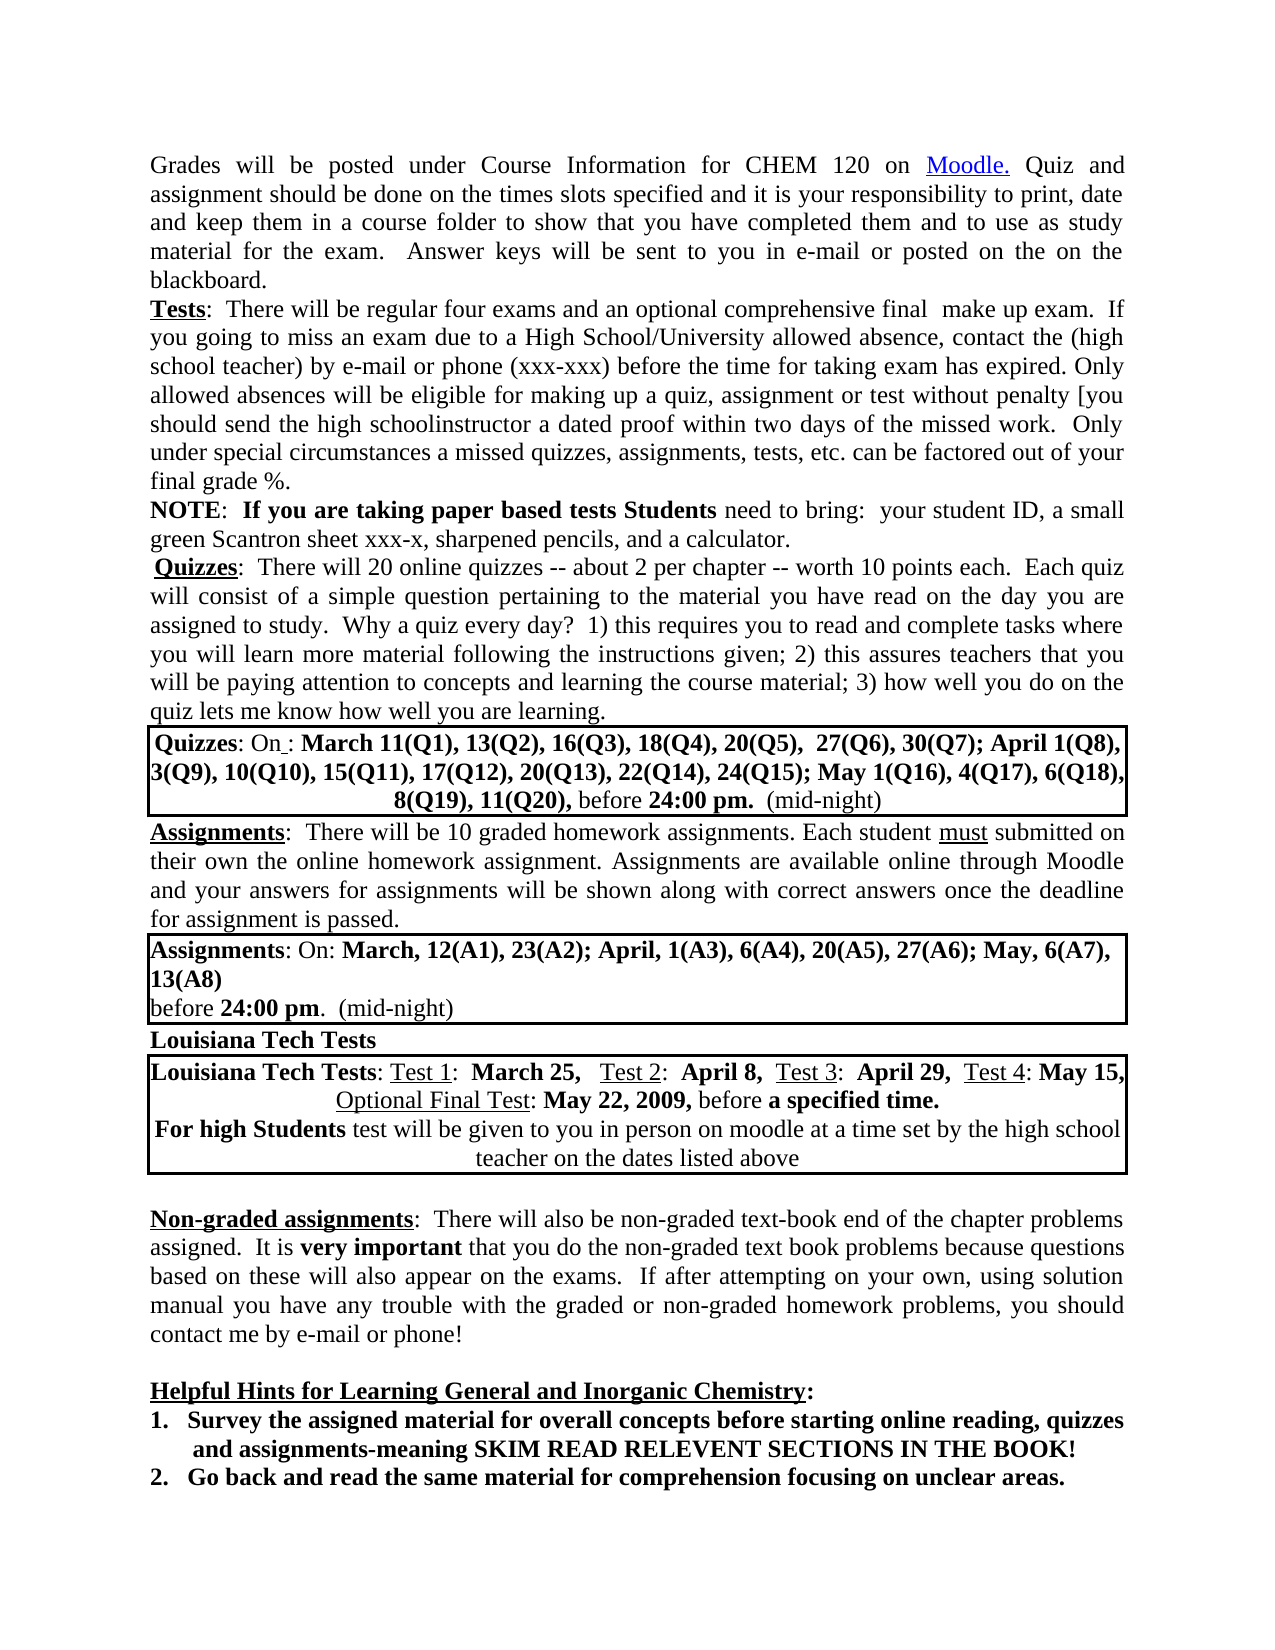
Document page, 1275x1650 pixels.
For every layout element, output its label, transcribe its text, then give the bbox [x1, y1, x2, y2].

text Louisiana Tech Tests: Test 1: March 25, Test 2: April 8, Test 3: April 29, Test 4: May 15, Optional Final Test: May 22, 2009, before a specified time. [150, 1057, 1125, 1111]
text Quizzes: There will 20 online quizzes -- about 2 per chapter -- worth 10 points each. Each quiz will consist of a simple question pertaining to the material you have read on the day you are assigned to study. Why a quiz every day? 1) this requires you to read and complete tasks where you will learn more material following the instructions given; 2) this assures teachers that you will be paying attention to concepts and learning the course material; 3) how well you do on the quiz lets me know how well you are learning. [150, 552, 1125, 725]
text Assignments: There will be 10 graded homework assignments. Each student must submitted on their own the online homework assignment. Assignments are available online through Moodle and your answers for assignments will be shown along with correct answers once the deadline for assignment is passed. [150, 817, 1125, 932]
text NOTE: If you are taking paper based tests Students need to bring: your student ID, a small green Scantron sheet xxx-x, sharpened pencils, and a calculator. [150, 495, 1125, 552]
text Grades will be posted under Course Information for CHEM 120 on Moodle. Quiz and assignment should be done on the times slots specified and it is your responsibility to print, date and keep them in a course folder to show that you have completed them and to use as study material for the exam. Answer keys will be sent to you in e-mail or posted on the on the blackboard. [150, 150, 1125, 294]
text Non-graded assignments: There will also be non-graded text-book end of the chapter problems assigned. It is very important that you do the non-graded text book problems because questions based on these will also appear on the exams. If after attempting on your own, using solution manual you have any trouble with the graded or non-graded homework problems, you should contact me by e-mail or phone! [150, 1204, 1125, 1347]
text For high Students test will be given to you in person on moodle at a time set by the high school teacher on the dates listed above [150, 1111, 1125, 1172]
text Louisiana Tech Tests [150, 1025, 1125, 1054]
text Tests: There will be regular four exams and an optional comprehensive final make up exam. If you going to miss an exam due to a High School/University allowed absence, contact the (high school teacher) by e-mail or phone (xxx-xxx) before the time for taking exam has expired. Only allowed absences will be eligible for making up a quiz, assignment or test without penalty [you should send the high schoolinstructor a dated proof within two days of the missed work. Only under special circumstances a missed quizzes, assignments, tests, etc. can be factored out of your final grade %. [150, 294, 1125, 495]
text Assignments: On: March, 12(A1), 23(A2); April, 1(A3), 6(A4), 20(A5), 27(A6); May, 6(A7), 13(A8) [150, 936, 1125, 990]
text Quizzes: On : March 11(Q1), 13(Q2), 16(Q3), 18(Q4), 20(Q5), 27(Q6), 30(Q7); April 1(Q8), 3(Q9), 10(Q10), 15(Q11), 17(Q12), 20(Q13), 22(Q14), 24(Q15); May 1(Q16), 4(Q17), 6(Q18), 8(Q19), 11(Q20), before 24:00 pm. (mid-night) [150, 728, 1125, 814]
text Helpful Hints for Learning General and Inorganic Chemistry: [150, 1376, 1125, 1405]
text 2. Go back and read the same material for comprehension focusing on unclear areas. [150, 1462, 1125, 1491]
list 1. Survey the assigned material for overall concepts before starting online reading, quizzes and assignments-meaning SKIM READ RELEVENT SECTIONS IN THE BOOK! [150, 1405, 1125, 1462]
text before 24:00 pm. (mid-night) [150, 990, 1125, 1022]
